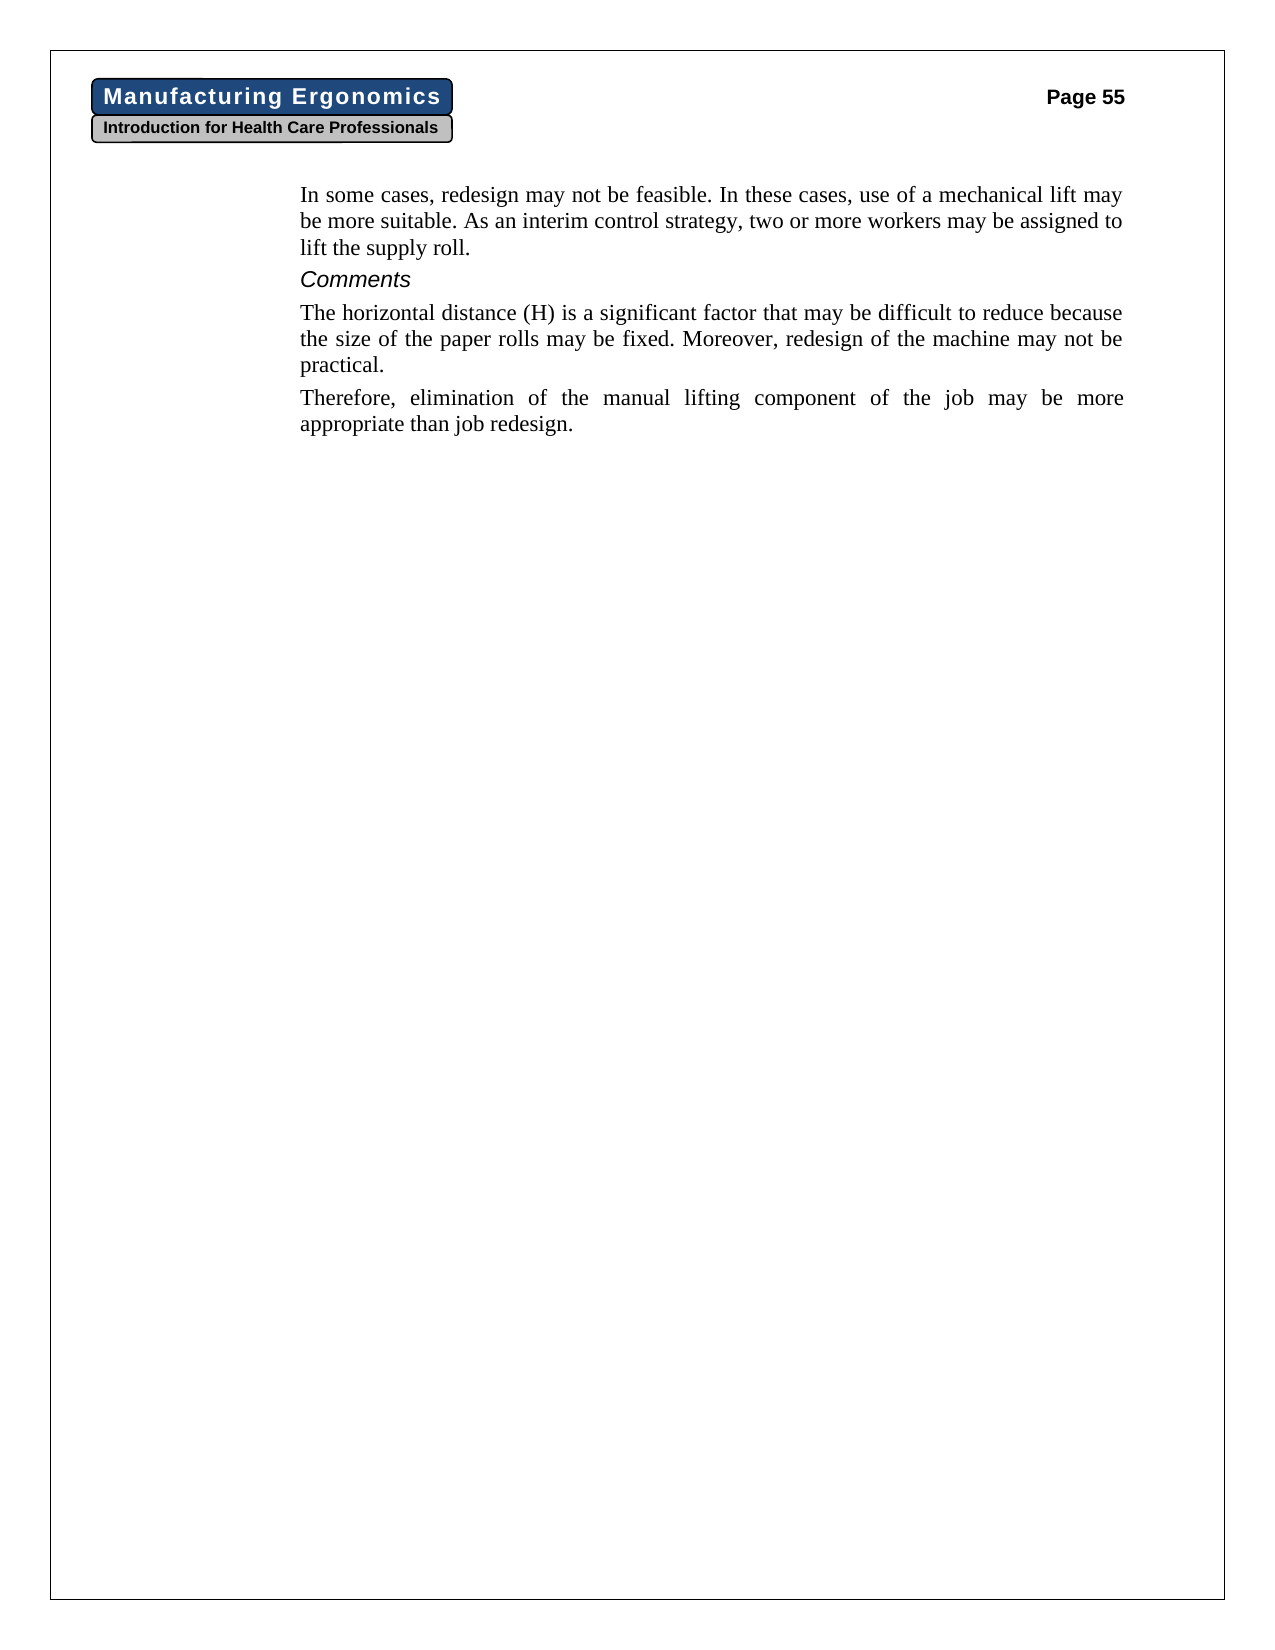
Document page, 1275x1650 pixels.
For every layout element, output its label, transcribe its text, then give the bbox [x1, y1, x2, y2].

subtitle Comments [300, 266, 1125, 293]
text Therefore, elimination of the manual lifting component of the job may be more appropriate than job redesign. [300, 384, 1125, 437]
text The horizontal distance (H) is a significant factor that may be difficult to reduce because the size of the paper rolls may be fixed. Moreover, redesign of the machine may not be practical. [300, 299, 1125, 378]
text In some cases, redesign may not be feasible. In these cases, use of a mechanical lift may be more suitable. As an interim control strategy, two or more workers may be assigned to lift the supply roll. [300, 181, 1125, 260]
